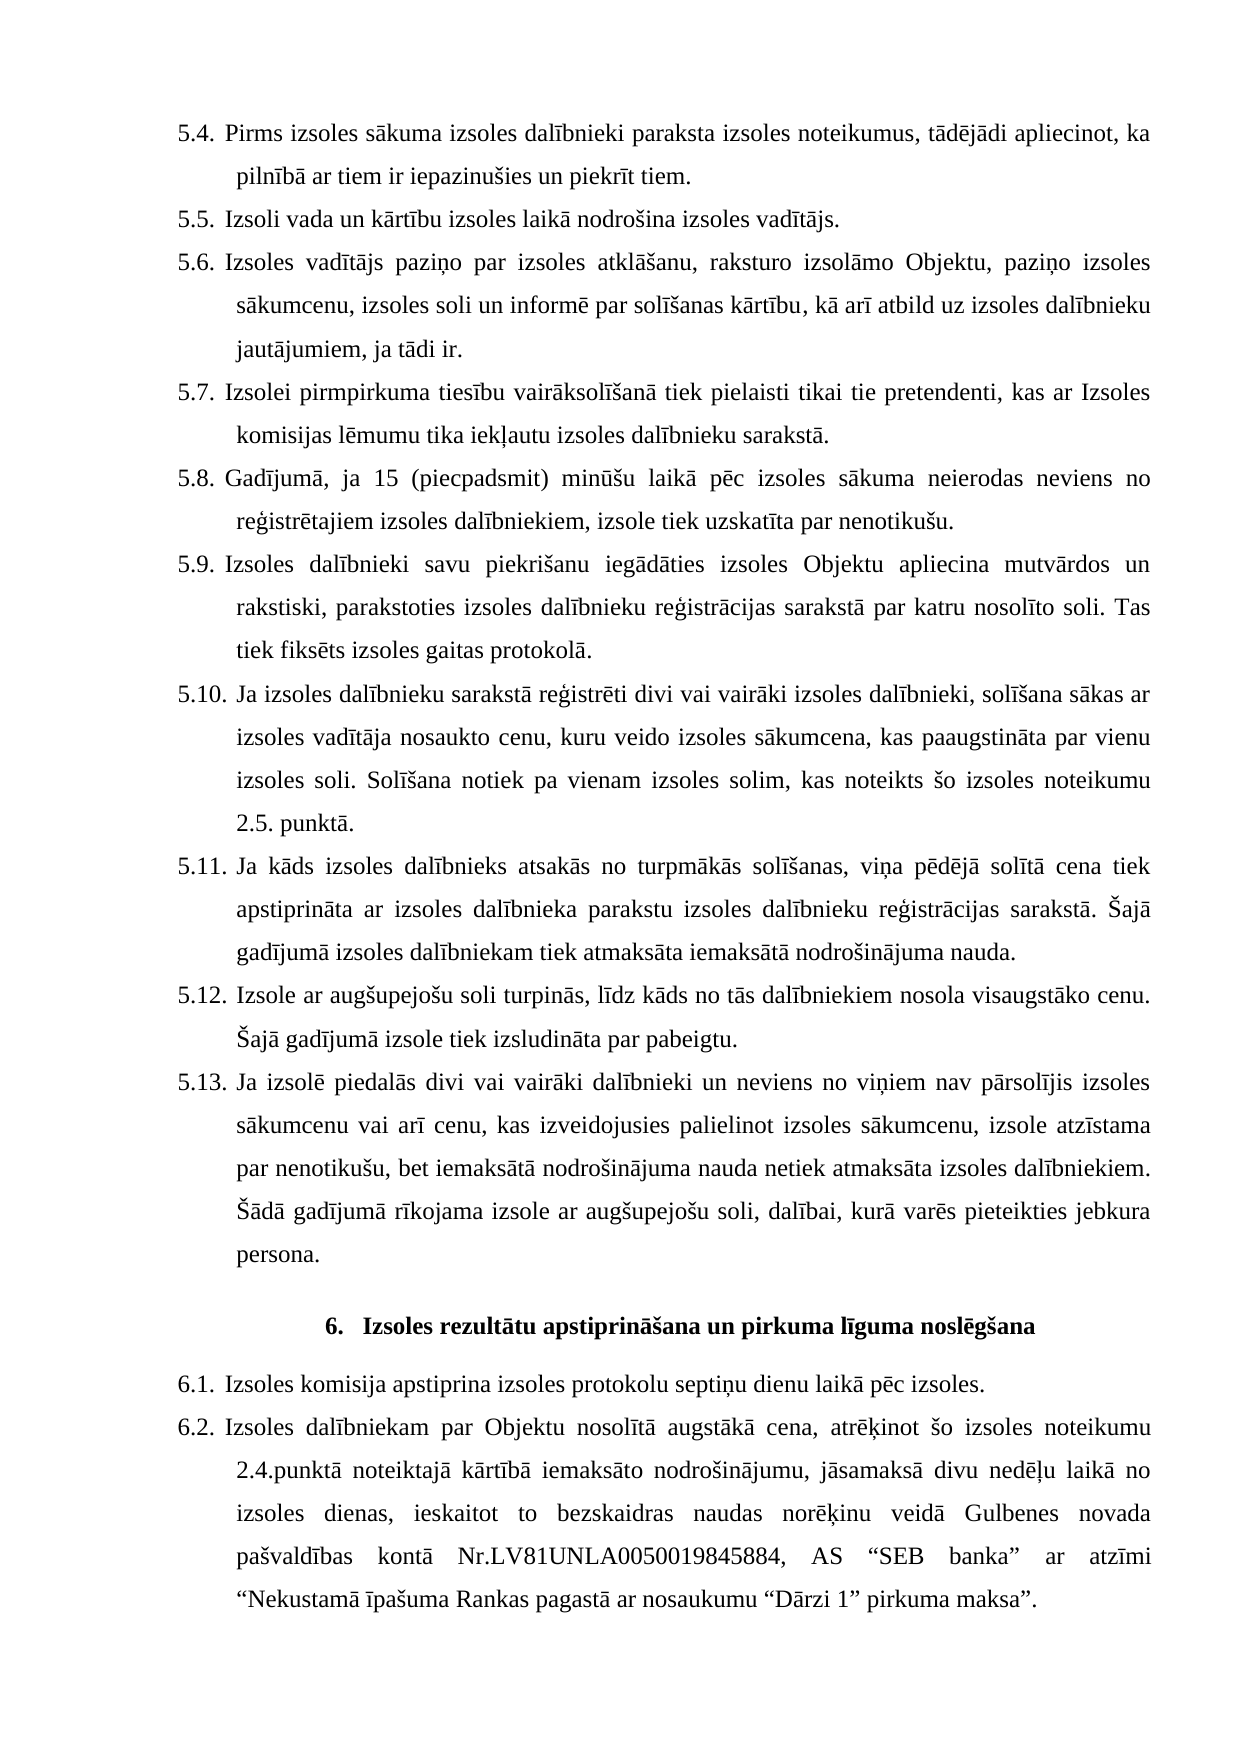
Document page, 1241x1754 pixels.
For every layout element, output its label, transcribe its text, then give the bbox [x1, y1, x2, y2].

list Izsoles dalībnieki savu piekrišanu iegādāties izsoles Objektu apliecina mutvārdos un rakstiski, parakstoties izsoles dalībnieku reģistrācijas sarakstā par katru nosolīto soli. Tas tiek fiksēts izsoles gaitas protokolā. [177, 549, 1152, 664]
list Izsoles komisija apstiprina izsoles protokolu septiņu dienu laikā pēc izsoles. [177, 1369, 1152, 1397]
list Izsole ar augšupejošu soli turpinās, līdz kāds no tās dalībniekiem nosola visaugstāko cenu. Šajā gadījumā izsole tiek izsludināta par pabeigtu. [177, 981, 1152, 1052]
list Gadījumā, ja 15 (piecpadsmit) minūšu laikā pēc izsoles sākuma neierodas neviens no reģistrētajiem izsoles dalībniekiem, izsole tiek uzskatīta par nenotikušu. [177, 463, 1152, 535]
list Izsoles rezultātu apstiprināšana un pirkuma līguma noslēgšana [325, 1311, 1152, 1340]
list Izsolei pirmpirkuma tiesību vairāksolīšanā tiek pielaisti tikai tie pretendenti, kas ar Izsoles komisijas lēmumu tika iekļautu izsoles dalībnieku sarakstā. [177, 377, 1152, 449]
list Ja kāds izsoles dalībnieks atsakās no turpmākās solīšanas, viņa pēdējā solītā cena tiek apstiprināta ar izsoles dalībnieka parakstu izsoles dalībnieku reģistrācijas sarakstā. Šajā gadījumā izsoles dalībniekam tiek atmaksāta iemaksātā nodrošinājuma nauda. [177, 851, 1152, 966]
list Izsoli vada un kārtību izsoles laikā nodrošina izsoles vadītājs. [177, 204, 1152, 233]
list Ja izsoles dalībnieku sarakstā reģistrēti divi vai vairāki izsoles dalībnieki, solīšana sākas ar izsoles vadītāja nosaukto cenu, kuru veido izsoles sākumcena, kas paaugstināta par vienu izsoles soli. Solīšana notiek pa vienam izsoles solim, kas noteikts šo izsoles noteikumu 2.5. punktā. [177, 679, 1152, 837]
list Pirms izsoles sākuma izsoles dalībnieki paraksta izsoles noteikumus, tādējādi apliecinot, ka pilnībā ar tiem ir iepazinušies un piekrīt tiem. [177, 118, 1152, 190]
list Ja izsolē piedalās divi vai vairāki dalībnieki un neviens no viņiem nav pārsolījis izsoles sākumcenu vai arī cenu, kas izveidojusies palielinot izsoles sākumcenu, izsole atzīstama par nenotikušu, bet iemaksātā nodrošinājuma nauda netiek atmaksāta izsoles dalībniekiem. Šādā gadījumā rīkojama izsole ar augšupejošu soli, dalībai, kurā varēs pieteikties jebkura persona. [177, 1067, 1152, 1268]
list Izsoles dalībniekam par Objektu nosolītā augstākā cena, atrēķinot šo izsoles noteikumu 2.4.punktā noteiktajā kārtībā iemaksāto nodrošinājumu, jāsamaksā divu nedēļu laikā no izsoles dienas, ieskaitot to bezskaidras naudas norēķinu veidā Gulbenes novada pašvaldības kontā Nr.LV81UNLA0050019845884, AS “SEB banka” ar atzīmi “Nekustamā īpašuma Rankas pagastā ar nosaukumu “Dārzi 1” pirkuma maksa”. [177, 1412, 1152, 1613]
list Izsoles vadītājs paziņo par izsoles atklāšanu, raksturo izsolāmo Objektu, paziņo izsoles sākumcenu, izsoles soli un informē par solīšanas kārtību, kā arī atbild uz izsoles dalībnieku jautājumiem, ja tādi ir. [177, 247, 1152, 362]
